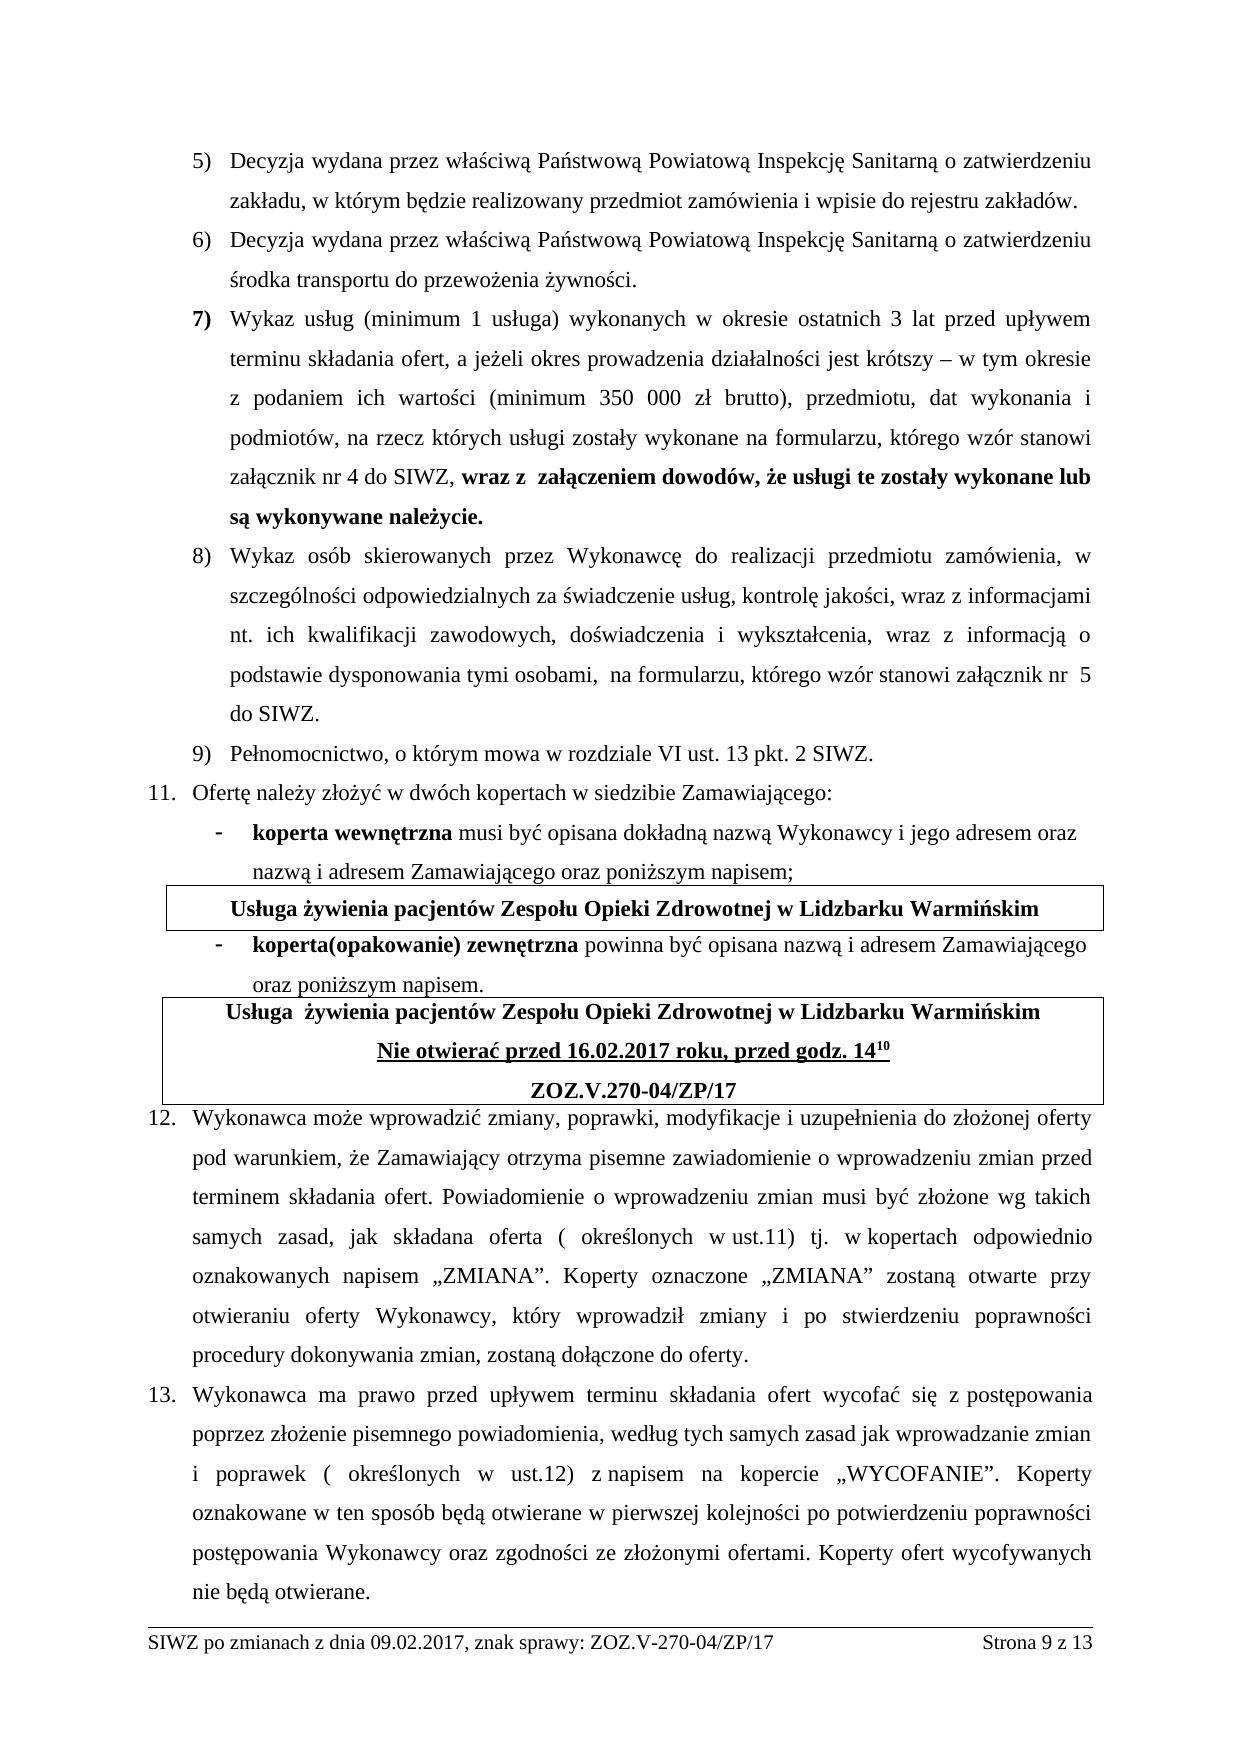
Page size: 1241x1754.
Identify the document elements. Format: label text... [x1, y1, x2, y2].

list Wykaz usług (minimum 1 usługa) wykonanych w okresie ostatnich 3 lat przed upływem terminu składania ofert, a jeżeli okres prowadzenia działalności jest krótszy – w tym okresie z podaniem ich wartości (minimum 350 000 zł brutto), przedmiotu, dat wykonania i podmiotów, na rzecz których usługi zostały wykonane na formularzu, którego wzór stanowi załącznik nr 4 do SIWZ, wraz z załączeniem dowodów, że usługi te zostały wykonane lub są wykonywane należycie. [192, 306, 1093, 529]
list Wykonawca może wprowadzić zmiany, poprawki, modyfikacje i uzupełnienia do złożonej oferty pod warunkiem, że Zamawiający otrzyma pisemne zawiadomienie o wprowadzeniu zmian przed terminem składania ofert. Powiadomienie o wprowadzeniu zmian musi być złożone wg takich samych zasad, jak składana oferta ( określonych w ust.11) tj. w kopertach odpowiednio oznakowanych napisem „ZMIANA”. Koperty oznaczone „ZMIANA” zostaną otwarte przy otwieraniu oferty Wykonawcy, który wprowadził zmiany i po stwierdzeniu poprawności procedury dokonywania zmian, zostaną dołączone do oferty. [148, 1104, 1093, 1368]
list Ofertę należy złożyć w dwóch kopertach w siedzibie Zamawiającego: [148, 779, 1093, 806]
list Decyzja wydana przez właściwą Państwową Powiatową Inspekcję Sanitarną o zatwierdzeniu zakładu, w którym będzie realizowany przedmiot zamówienia i wpisie do rejestru zakładów. [192, 148, 1093, 213]
table_header Usługa żywienia pacjentów Zespołu Opieki Zdrowotnej w Lidzbarku Warmińskim Nie otwierać przed 16.02.2017 roku, przed godz. 1410 ZOZ.V.270-04/ZP/17 [163, 998, 1103, 1103]
list Pełnomocnictwo, o którym mowa w rozdziale VI ust. 13 pkt. 2 SIWZ. [192, 740, 1093, 766]
table_header Usługa żywienia pacjentów Zespołu Opieki Zdrowotnej w Lidzbarku Warmińskim [167, 886, 1103, 930]
list Wykonawca ma prawo przed upływem terminu składania ofert wycofać się z postępowania poprzez złożenie pisemnego powiadomienia, według tych samych zasad jak wprowadzanie zmian i poprawek ( określonych w ust.12) z napisem na kopercie „WYCOFANIE”. Koperty oznakowane w ten sposób będą otwierane w pierwszej kolejności po potwierdzeniu poprawności postępowania Wykonawcy oraz zgodności ze złożonymi ofertami. Koperty ofert wycofywanych nie będą otwierane. [148, 1381, 1093, 1604]
list Wykaz osób skierowanych przez Wykonawcę do realizacji przedmiotu zamówienia, w szczególności odpowiedzialnych za świadczenie usług, kontrolę jakości, wraz z informacjami nt. ich kwalifikacji zawodowych, doświadczenia i wykształcenia, wraz z informacją o podstawie dysponowania tymi osobami, na formularzu, którego wzór stanowi załącznik nr 5 do SIWZ. [192, 542, 1093, 727]
list koperta(opakowanie) zewnętrzna powinna być opisana nazwą i adresem Zamawiającego [215, 931, 1093, 958]
list koperta wewnętrzna musi być opisana dokładną nazwą Wykonawcy i jego adresem oraz [215, 819, 1093, 845]
text oraz poniższym napisem. [252, 971, 1093, 997]
list Decyzja wydana przez właściwą Państwową Powiatową Inspekcję Sanitarną o zatwierdzeniu środka transportu do przewożenia żywności. [192, 227, 1093, 292]
text nazwą i adresem Zamawiającego oraz poniższym napisem; [252, 858, 1093, 884]
